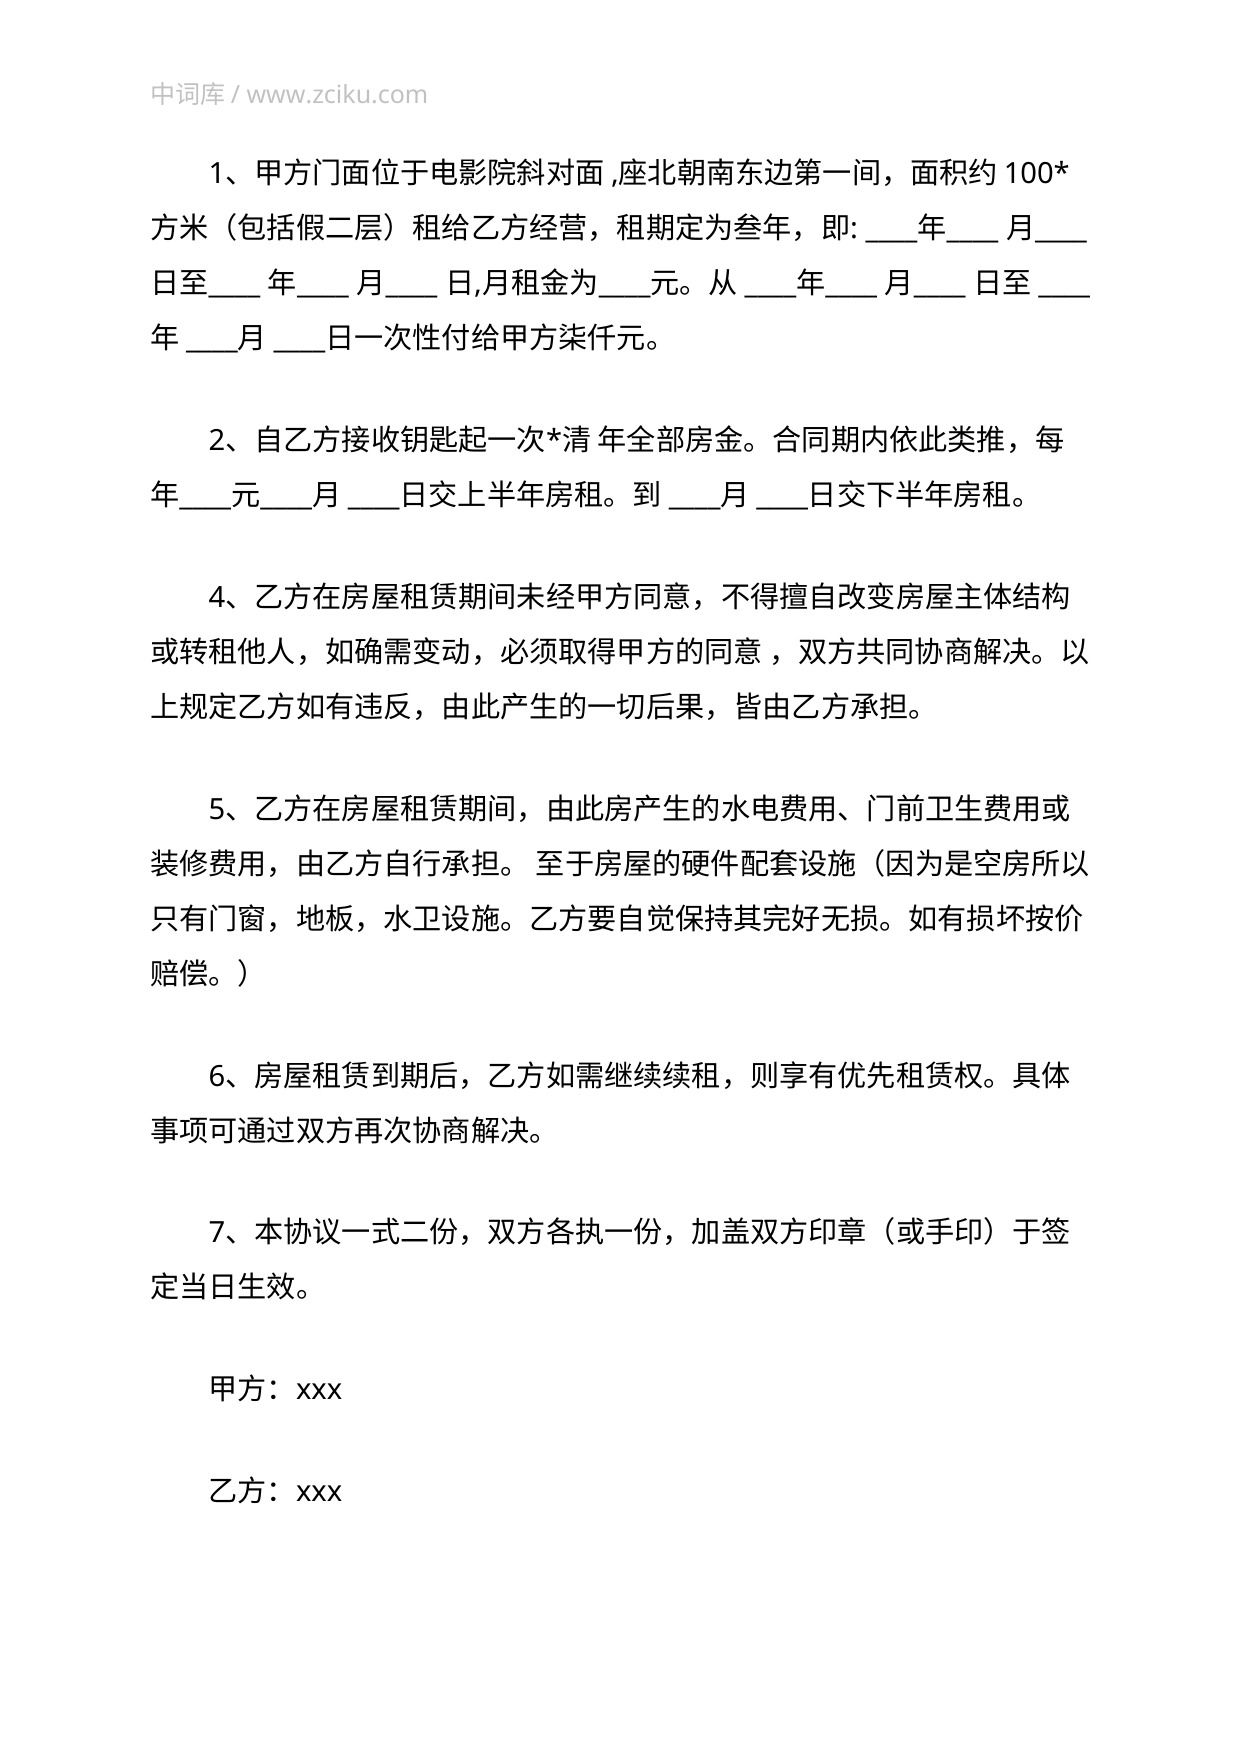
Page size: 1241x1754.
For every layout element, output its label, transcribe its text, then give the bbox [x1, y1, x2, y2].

text 甲方：xxx [150, 1366, 1090, 1408]
text 5、乙方在房屋租赁期间，由此房产生的水电费用、门前卫生费用或装修费用，由乙方自行承担。 至于房屋的硬件配套设施（因为是空房所以只有门窗，地板，水卫设施。乙方要自觉保持其完好无损。如有损坏按价赔偿。） [150, 786, 1090, 993]
text 2、自乙方接收钥匙起一次*清 年全部房金。合同期内依此类推，每年____元____月 ____日交上半年房租。到 ____月 ____日交下半年房租。 [150, 417, 1090, 514]
text 乙方：xxx [150, 1468, 1090, 1510]
text 7、本协议一式二份，双方各执一份，加盖双方印章（或手印）于签定当日生效。 [150, 1209, 1090, 1306]
text 6、房屋租赁到期后，乙方如需继续续租，则享有优先租赁权。具体事项可通过双方再次协商解决。 [150, 1052, 1090, 1149]
text 1、甲方门面位于电影院斜对面 ,座北朝南东边第一间，面积约100*方米（包括假二层）租给乙方经营，租期定为叁年，即: ____年____ 月____ 日至____ 年____ 月____ 日,月租金为____元。从 ____年____ 月____ 日至 ____年 ____月 ____日一次性付给甲方柒仟元。 [150, 150, 1090, 357]
text 4、乙方在房屋租赁期间未经甲方同意，不得擅自改变房屋主体结构或转租他人，如确需变动，必须取得甲方的同意 ，双方共同协商解决。以上规定乙方如有违反，由此产生的一切后果，皆由乙方承担。 [150, 574, 1090, 726]
